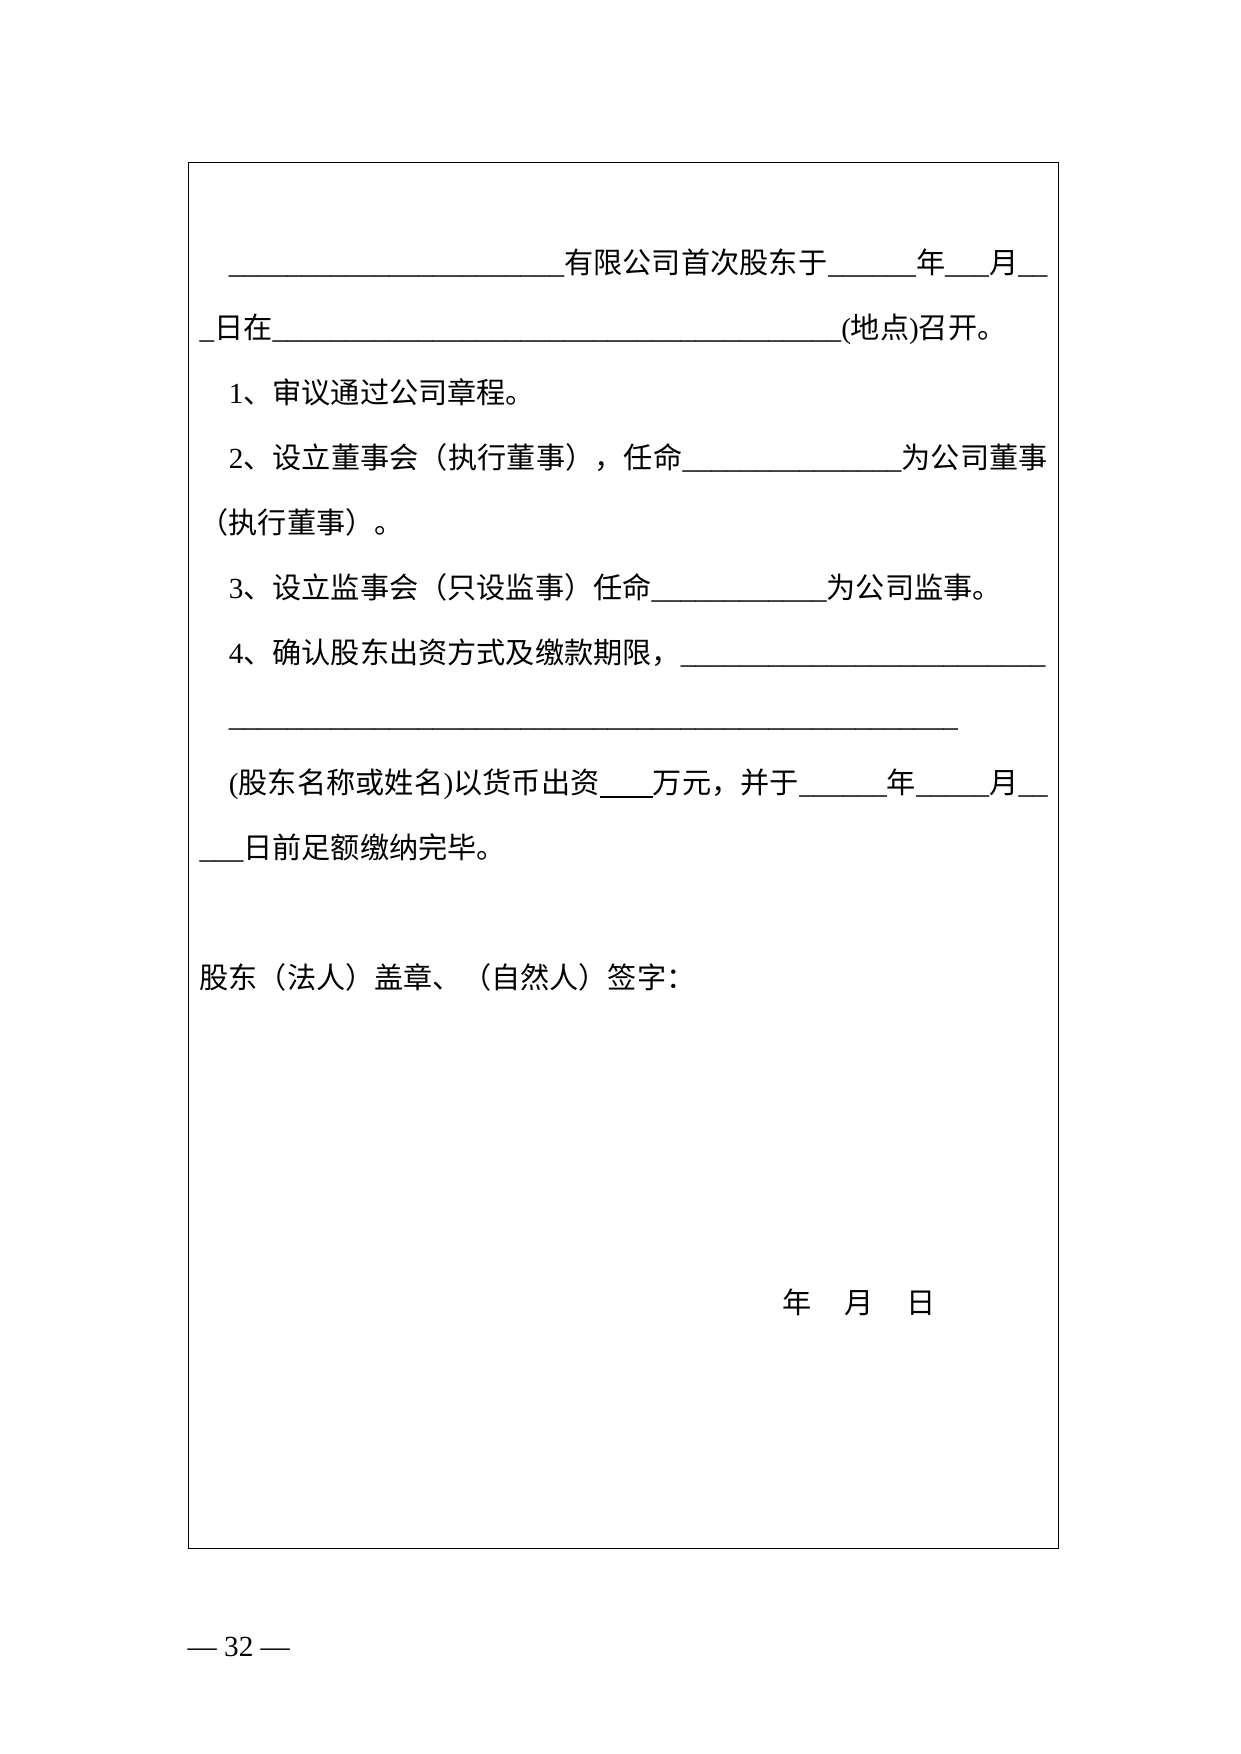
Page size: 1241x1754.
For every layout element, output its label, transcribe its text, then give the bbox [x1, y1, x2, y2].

table_cell _______________________有限公司首次股东于______年___月___日在_______________________________________(地点)召开。 1、审议通过公司章程。 2、设立董事会（执行董事），任命_______________为公司董事（执行董事）。 3、设立监事会（只设监事）任命____________为公司监事。 4、确认股东出资方式及缴款期限，_________________________ __________________________________________________ (股东名称或姓名)以货币出资 万元，并于______年_____月_____日前足额缴纳完毕。 股东（法人）盖章、（自然人）签字： 年 月 日 [189, 163, 1058, 1548]
